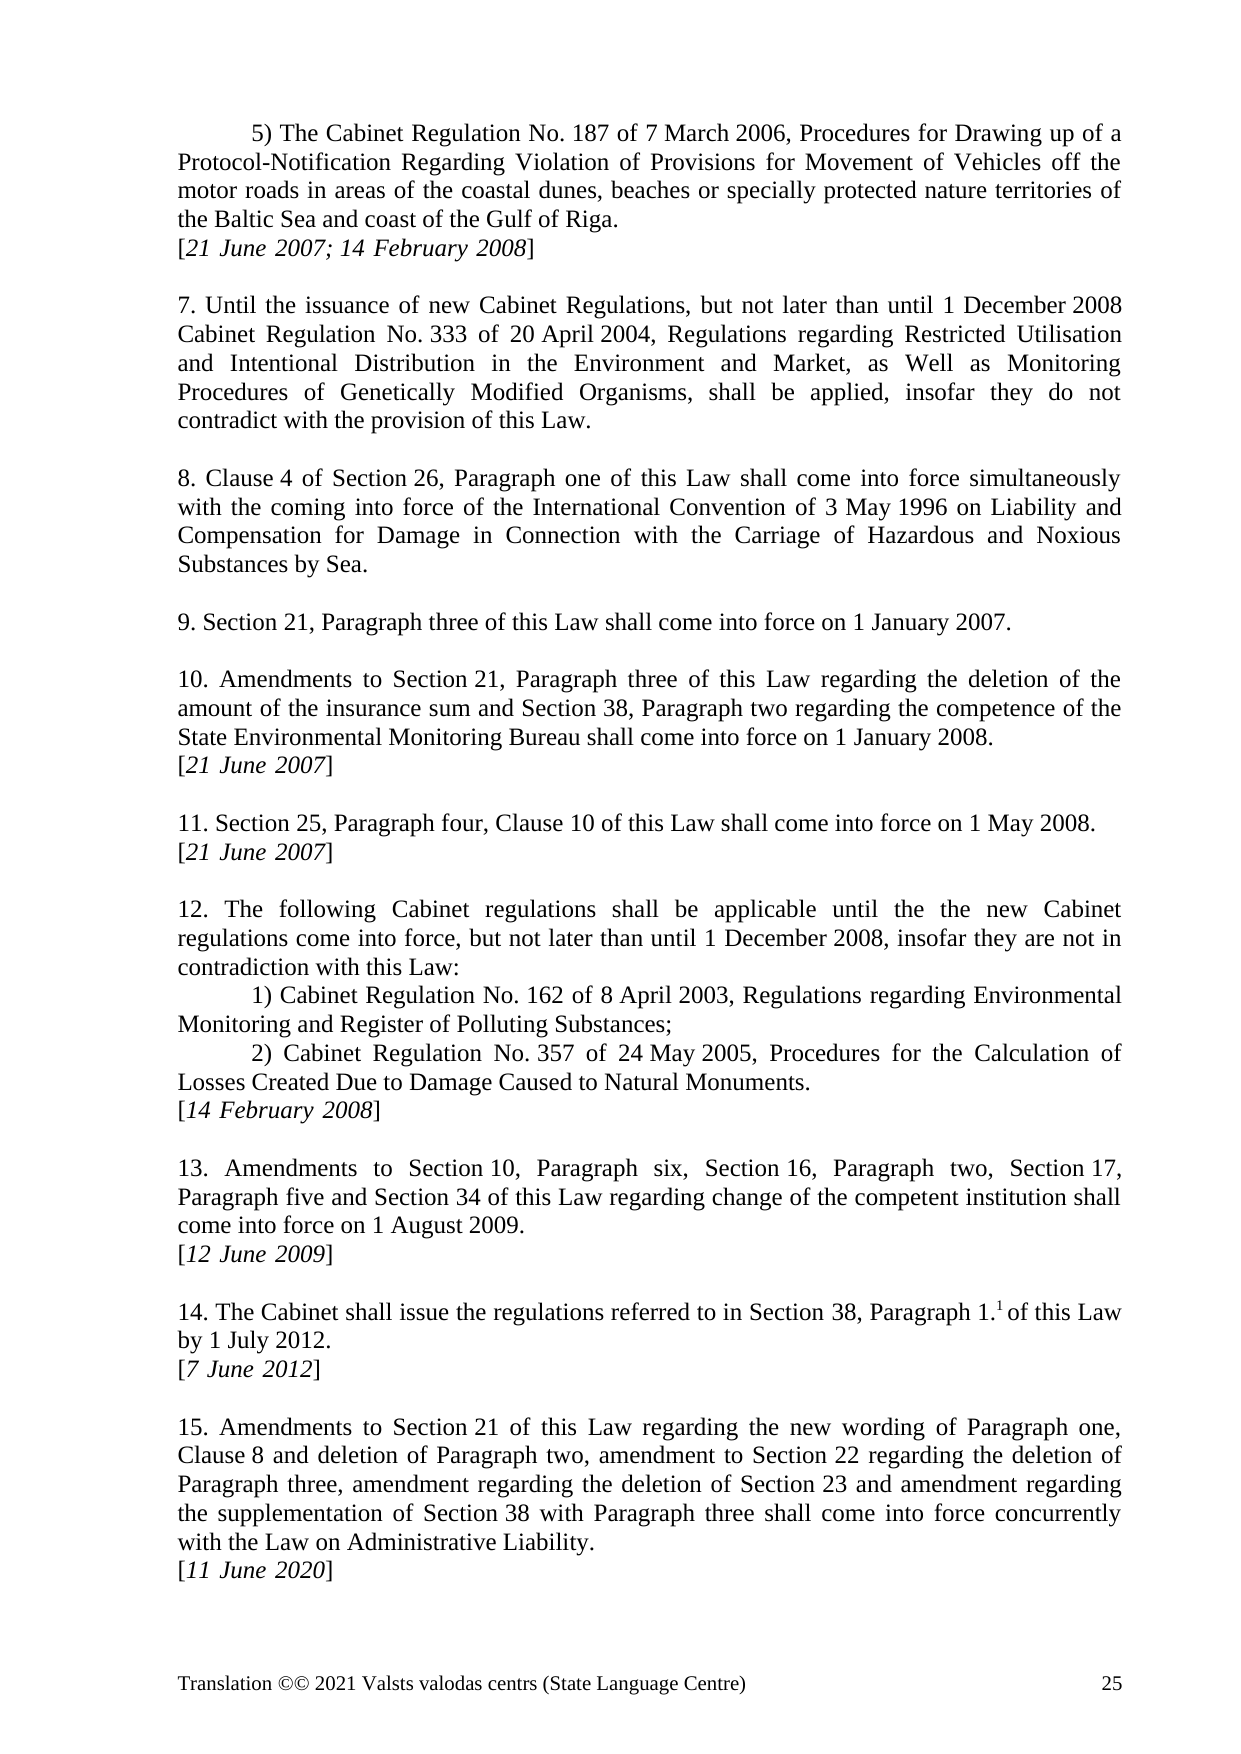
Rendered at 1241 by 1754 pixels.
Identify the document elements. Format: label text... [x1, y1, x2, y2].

text 12. The following Cabinet regulations shall be applicable until the the new Cabinet regulations come into force, but not later than until 1 December 2008, insofar they are not in contradiction with this Law: [177, 894, 1122, 981]
text 1) Cabinet Regulation No. 162 of 8 April 2003, Regulations regarding Environmental Monitoring and Register of Polluting Substances; [177, 981, 1122, 1038]
text [21 June 2007] [177, 751, 1122, 779]
text 14. The Cabinet shall issue the regulations referred to in Section 38, Paragraph 1.1 of this Law by 1 July 2012. [177, 1297, 1122, 1354]
text 7. Until the issuance of new Cabinet Regulations, but not later than until 1 December 2008 Cabinet Regulation No. 333 of 20 April 2004, Regulations regarding Restricted Utilisation and Intentional Distribution in the Environment and Market, as Well as Monitoring Procedures of Genetically Modified Organisms, shall be applied, insofar they do not contradict with the provision of this Law. [177, 291, 1122, 434]
text 15. Amendments to Section 21 of this Law regarding the new wording of Paragraph one, Clause 8 and deletion of Paragraph two, amendment to Section 22 regarding the deletion of Paragraph three, amendment regarding the deletion of Section 23 and amendment regarding the supplementation of Section 38 with Paragraph three shall come into force concurrently with the Law on Administrative Liability. [177, 1412, 1122, 1556]
text [21 June 2007; 14 February 2008] [177, 233, 1122, 262]
text 5) The Cabinet Regulation No. 187 of 7 March 2006, Procedures for Drawing up of a Protocol-Notification Regarding Violation of Provisions for Movement of Vehicles off the motor roads in areas of the coastal dunes, beaches or specially protected nature territories of the Baltic Sea and coast of the Gulf of Riga. [177, 118, 1122, 233]
text 13. Amendments to Section 10, Paragraph six, Section 16, Paragraph two, Section 17, Paragraph five and Section 34 of this Law regarding change of the competent institution shall come into force on 1 August 2009. [177, 1153, 1122, 1239]
text 8. Clause 4 of Section 26, Paragraph one of this Law shall come into force simultaneously with the coming into force of the International Convention of 3 May 1996 on Liability and Compensation for Damage in Connection with the Carriage of Hazardous and Noxious Substances by Sea. [177, 463, 1122, 578]
text [11 June 2020] [177, 1556, 1122, 1584]
text [12 June 2009] [177, 1239, 1122, 1268]
text 11. Section 25, Paragraph four, Clause 10 of this Law shall come into force on 1 May 2008. [177, 808, 1122, 837]
text [21 June 2007] [177, 837, 1122, 866]
text 10. Amendments to Section 21, Paragraph three of this Law regarding the deletion of the amount of the insurance sum and Section 38, Paragraph two regarding the competence of the State Environmental Monitoring Bureau shall come into force on 1 January 2008. [177, 664, 1122, 751]
text 2) Cabinet Regulation No. 357 of 24 May 2005, Procedures for the Calculation of Losses Created Due to Damage Caused to Natural Monuments. [177, 1038, 1122, 1096]
text [14 February 2008] [177, 1096, 1122, 1124]
text 9. Section 21, Paragraph three of this Law shall come into force on 1 January 2007. [177, 607, 1122, 636]
text [7 June 2012] [177, 1354, 1122, 1383]
